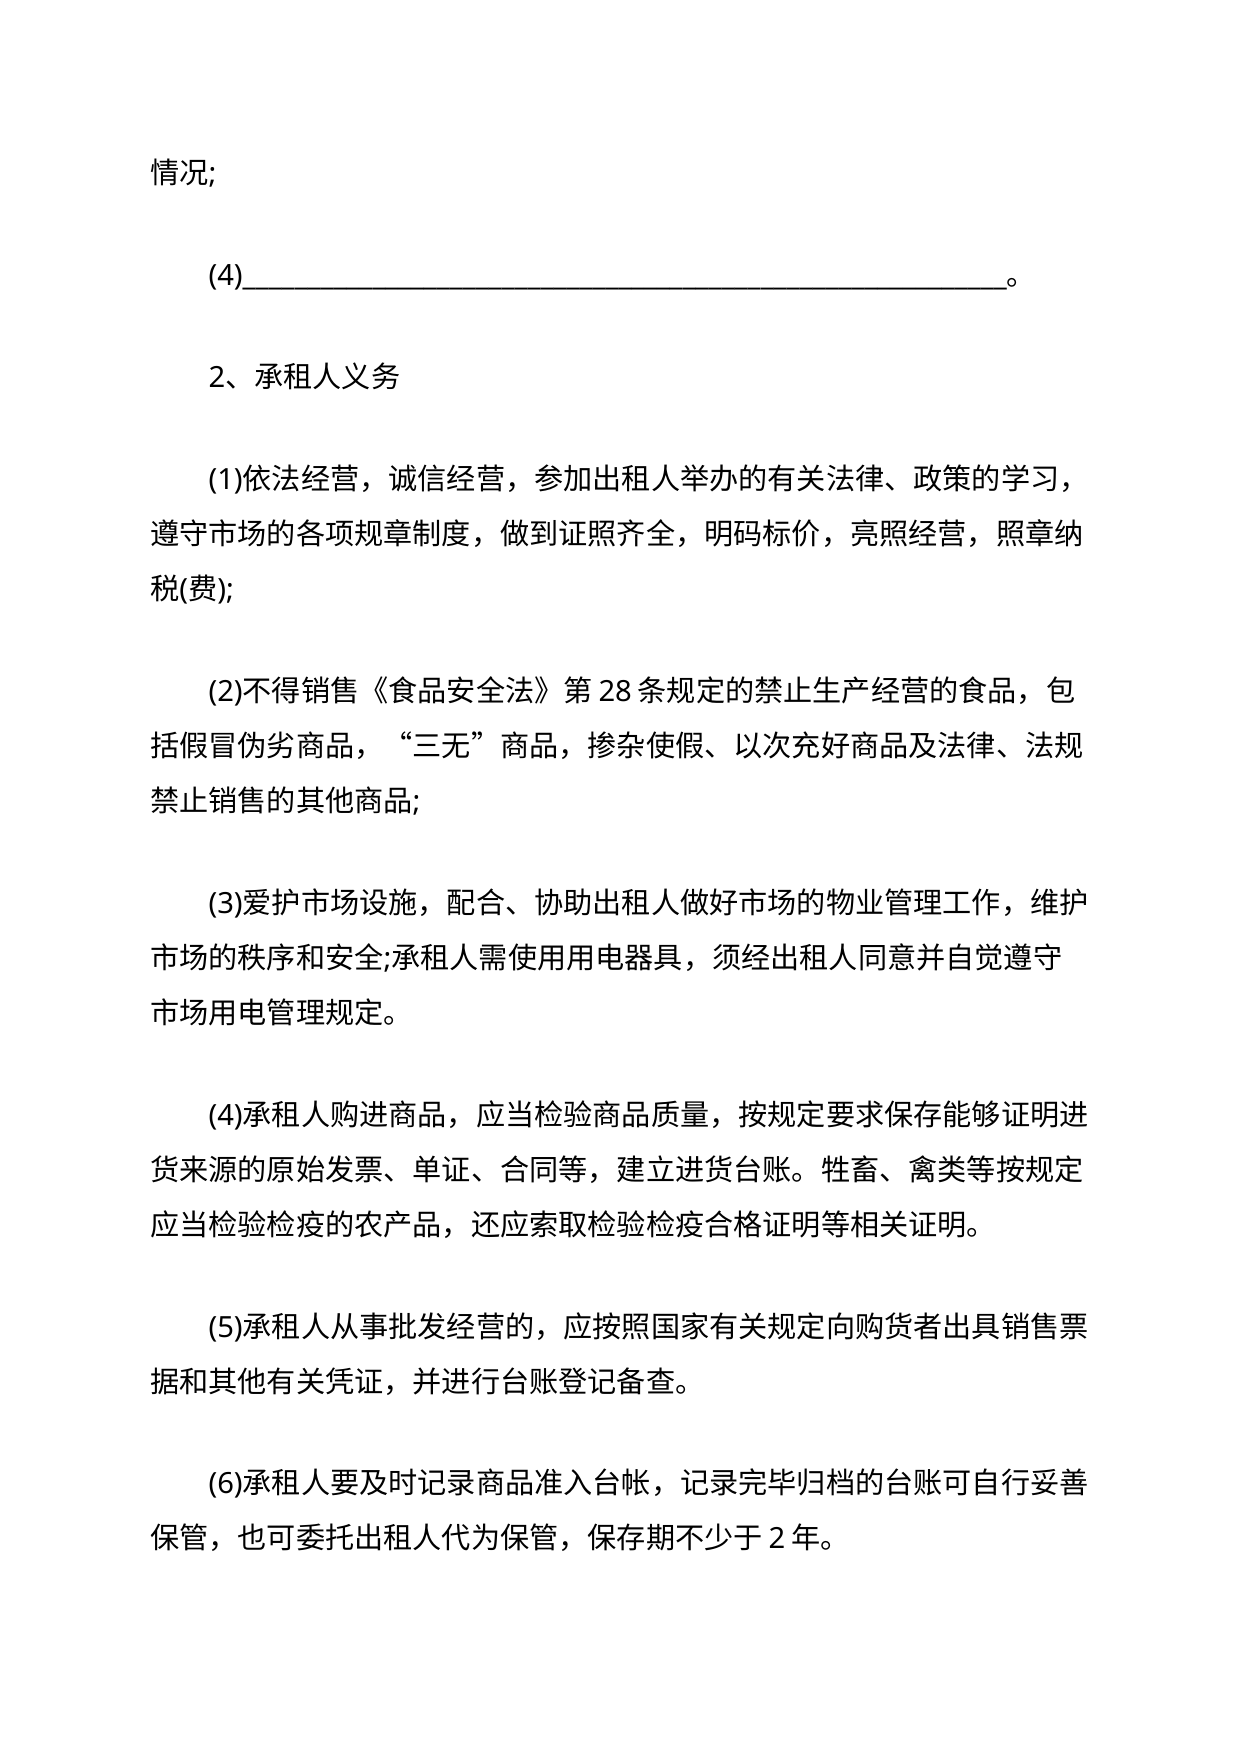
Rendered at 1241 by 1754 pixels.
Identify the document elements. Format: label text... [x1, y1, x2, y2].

text (3)爱护市场设施，配合、协助出租人做好市场的物业管理工作，维护市场的秩序和安全;承租人需使用用电器具，须经出租人同意并自觉遵守市场用电管理规定。 [150, 880, 1090, 1032]
text (4)___________________________________________________________。 [150, 252, 1090, 294]
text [150, 150, 1090, 192]
text (2)不得销售《食品安全法》第28条规定的禁止生产经营的食品，包括假冒伪劣商品，“三无”商品，掺杂使假、以次充好商品及法律、法规禁止销售的其他商品; [150, 668, 1090, 820]
text (6)承租人要及时记录商品准入台帐，记录完毕归档的台账可自行妥善保管，也可委托出租人代为保管，保存期不少于2年。 [150, 1460, 1090, 1557]
text (4)承租人购进商品，应当检验商品质量，按规定要求保存能够证明进货来源的原始发票、单证、合同等，建立进货台账。牲畜、禽类等按规定应当检验检疫的农产品，还应索取检验检疫合格证明等相关证明。 [150, 1091, 1090, 1244]
text (1)依法经营，诚信经营，参加出租人举办的有关法律、政策的学习，遵守市场的各项规章制度，做到证照齐全，明码标价，亮照经营，照章纳税(费); [150, 456, 1090, 608]
text (5)承租人从事批发经营的，应按照国家有关规定向购货者出具销售票据和其他有关凭证，并进行台账登记备查。 [150, 1303, 1090, 1400]
text 2、承租人义务 [150, 354, 1090, 396]
